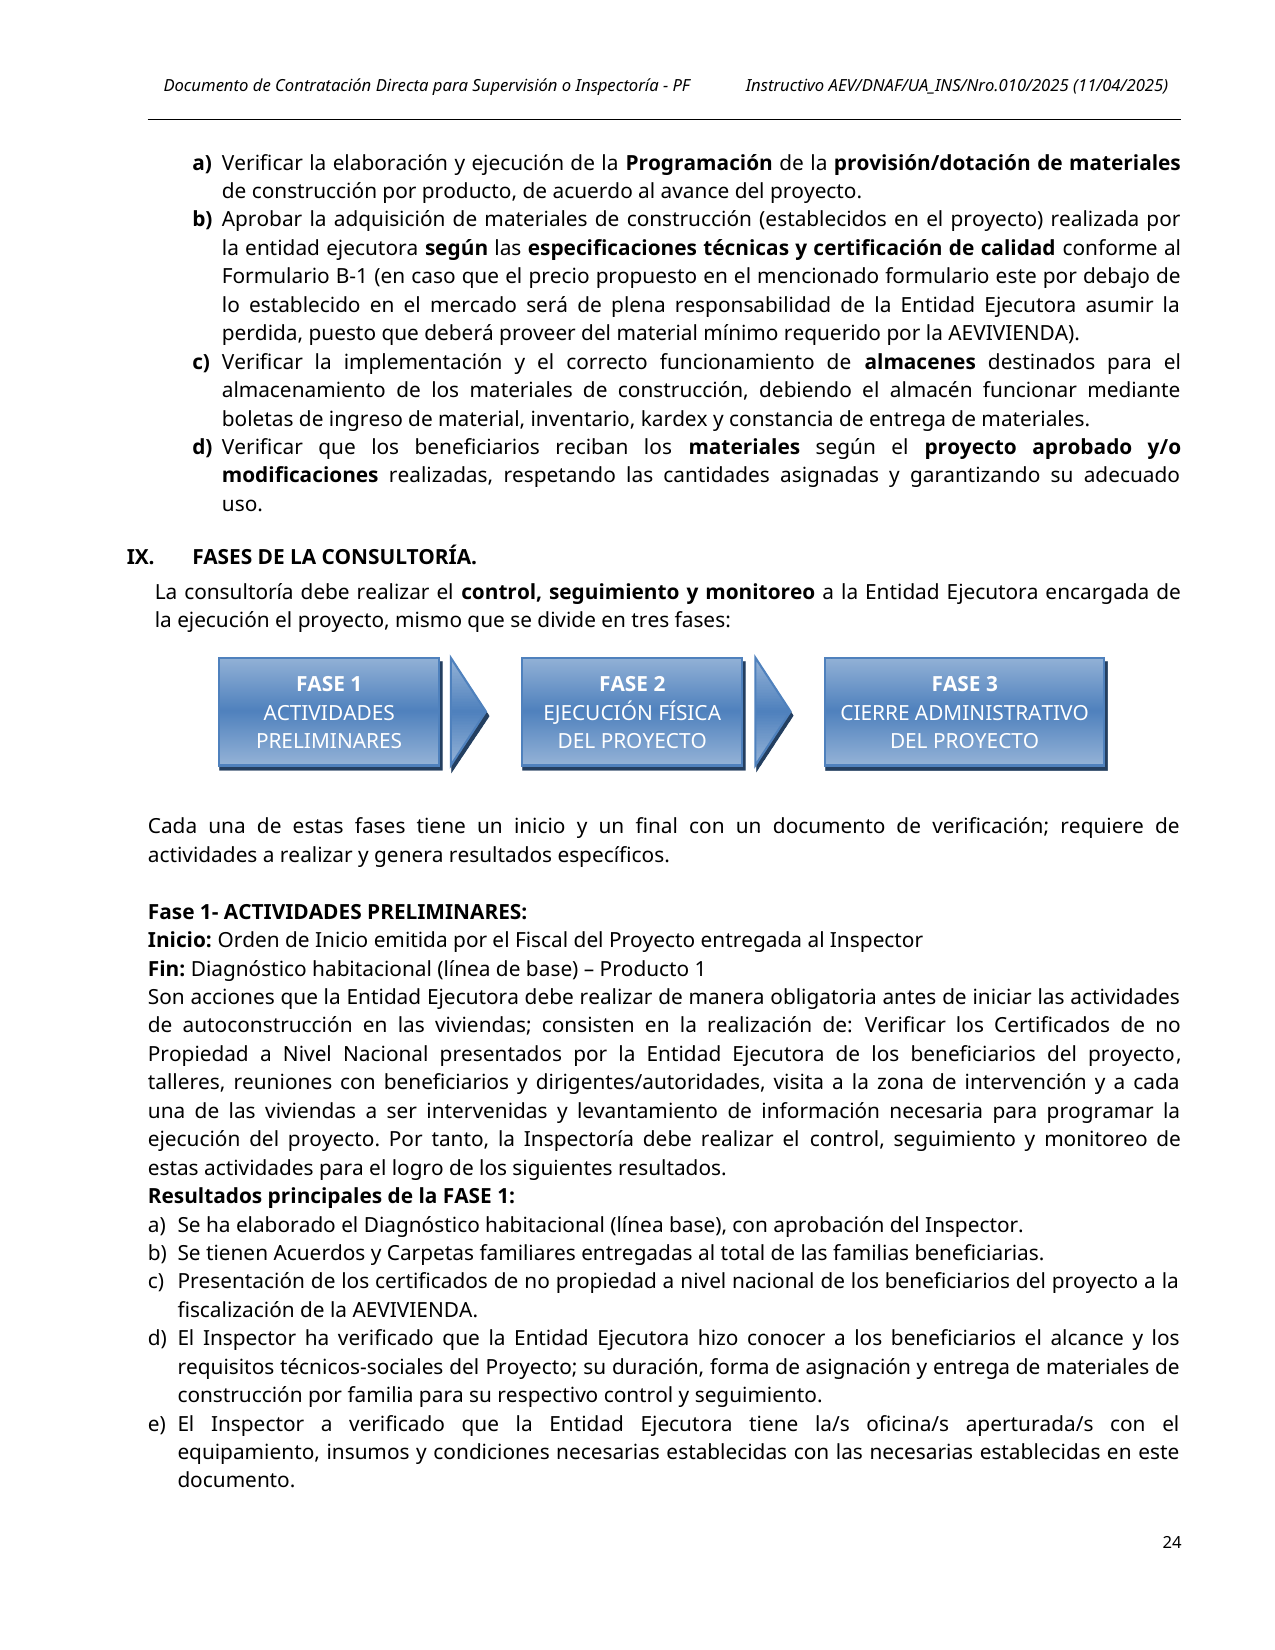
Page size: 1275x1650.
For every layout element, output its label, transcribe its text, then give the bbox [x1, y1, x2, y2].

text Fase 1- ACTIVIDADES PRELIMINARES: [148, 897, 1181, 925]
list FASES DE LA CONSULTORÍA. [154, 542, 1181, 571]
text La consultoría debe realizar el control, seguimiento y monitoreo a la Entidad Ejecutora encargada de la ejecución el proyecto, mismo que se divide en tres fases: [154, 577, 1181, 634]
list Aprobar la adquisición de materiales de construcción (establecidos en el proyecto) realizada por la entidad ejecutora según las especificaciones técnicas y certificación de calidad conforme al Formulario B-1 (en caso que el precio propuesto en el mencionado formulario este por debajo de lo establecido en el mercado será de plena responsabilidad de la Entidad Ejecutora asumir la perdida, puesto que deberá proveer del material mínimo requerido por la AEVIVIENDA). [192, 204, 1181, 347]
list Se ha elaborado el Diagnóstico habitacional (línea base), con aprobación del Inspector. [148, 1210, 1181, 1238]
list Verificar la implementación y el correcto funcionamiento de almacenes destinados para el almacenamiento de los materiales de construcción, debiendo el almacén funcionar mediante boletas de ingreso de material, inventario, kardex y constancia de entrega de materiales. [192, 347, 1181, 432]
list El Inspector ha verificado que la Entidad Ejecutora hizo conocer a los beneficiarios el alcance y los requisitos técnicos-sociales del Proyecto; su duración, forma de asignación y entrega de materiales de construcción por familia para su respectivo control y seguimiento. [148, 1323, 1181, 1409]
text Fin: Diagnóstico habitacional (línea de base) – Producto 1 [148, 954, 1181, 982]
text Resultados principales de la FASE 1: [148, 1181, 1181, 1210]
list Se tienen Acuerdos y Carpetas familiares entregadas al total de las familias beneficiarias. [148, 1238, 1181, 1267]
list Presentación de los certificados de no propiedad a nivel nacional de los beneficiarios del proyecto a la fiscalización de la AEVIVIENDA. [148, 1267, 1181, 1323]
list El Inspector a verificado que la Entidad Ejecutora tiene la/s oficina/s aperturada/s con el equipamiento, insumos y condiciones necesarias establecidas con las necesarias establecidas en este documento. [148, 1409, 1181, 1494]
text Cada una de estas fases tiene un inicio y un final con un documento de verificación; requiere de actividades a realizar y genera resultados específicos. [148, 812, 1181, 868]
list Verificar que los beneficiarios reciban los materiales según el proyecto aprobado y/o modificaciones realizadas, respetando las cantidades asignadas y garantizando su adecuado uso. [192, 432, 1181, 517]
text Inicio: Orden de Inicio emitida por el Fiscal del Proyecto entregada al Inspector [148, 925, 1181, 954]
text Son acciones que la Entidad Ejecutora debe realizar de manera obligatoria antes de iniciar las actividades de autoconstrucción en las viviendas; consisten en la realización de: Verificar los Certificados de no Propiedad a Nivel Nacional presentados por la Entidad Ejecutora de los beneficiarios del proyecto, talleres, reuniones con beneficiarios y dirigentes/autoridades, visita a la zona de intervención y a cada una de las viviendas a ser intervenidas y levantamiento de información necesaria para programar la ejecución del proyecto. Por tanto, la Inspectoría debe realizar el control, seguimiento y monitoreo de estas actividades para el logro de los siguientes resultados. [148, 982, 1181, 1181]
list Verificar la elaboración y ejecución de la Programación de la provisión/dotación de materiales de construcción por producto, de acuerdo al avance del proyecto. [192, 148, 1181, 204]
